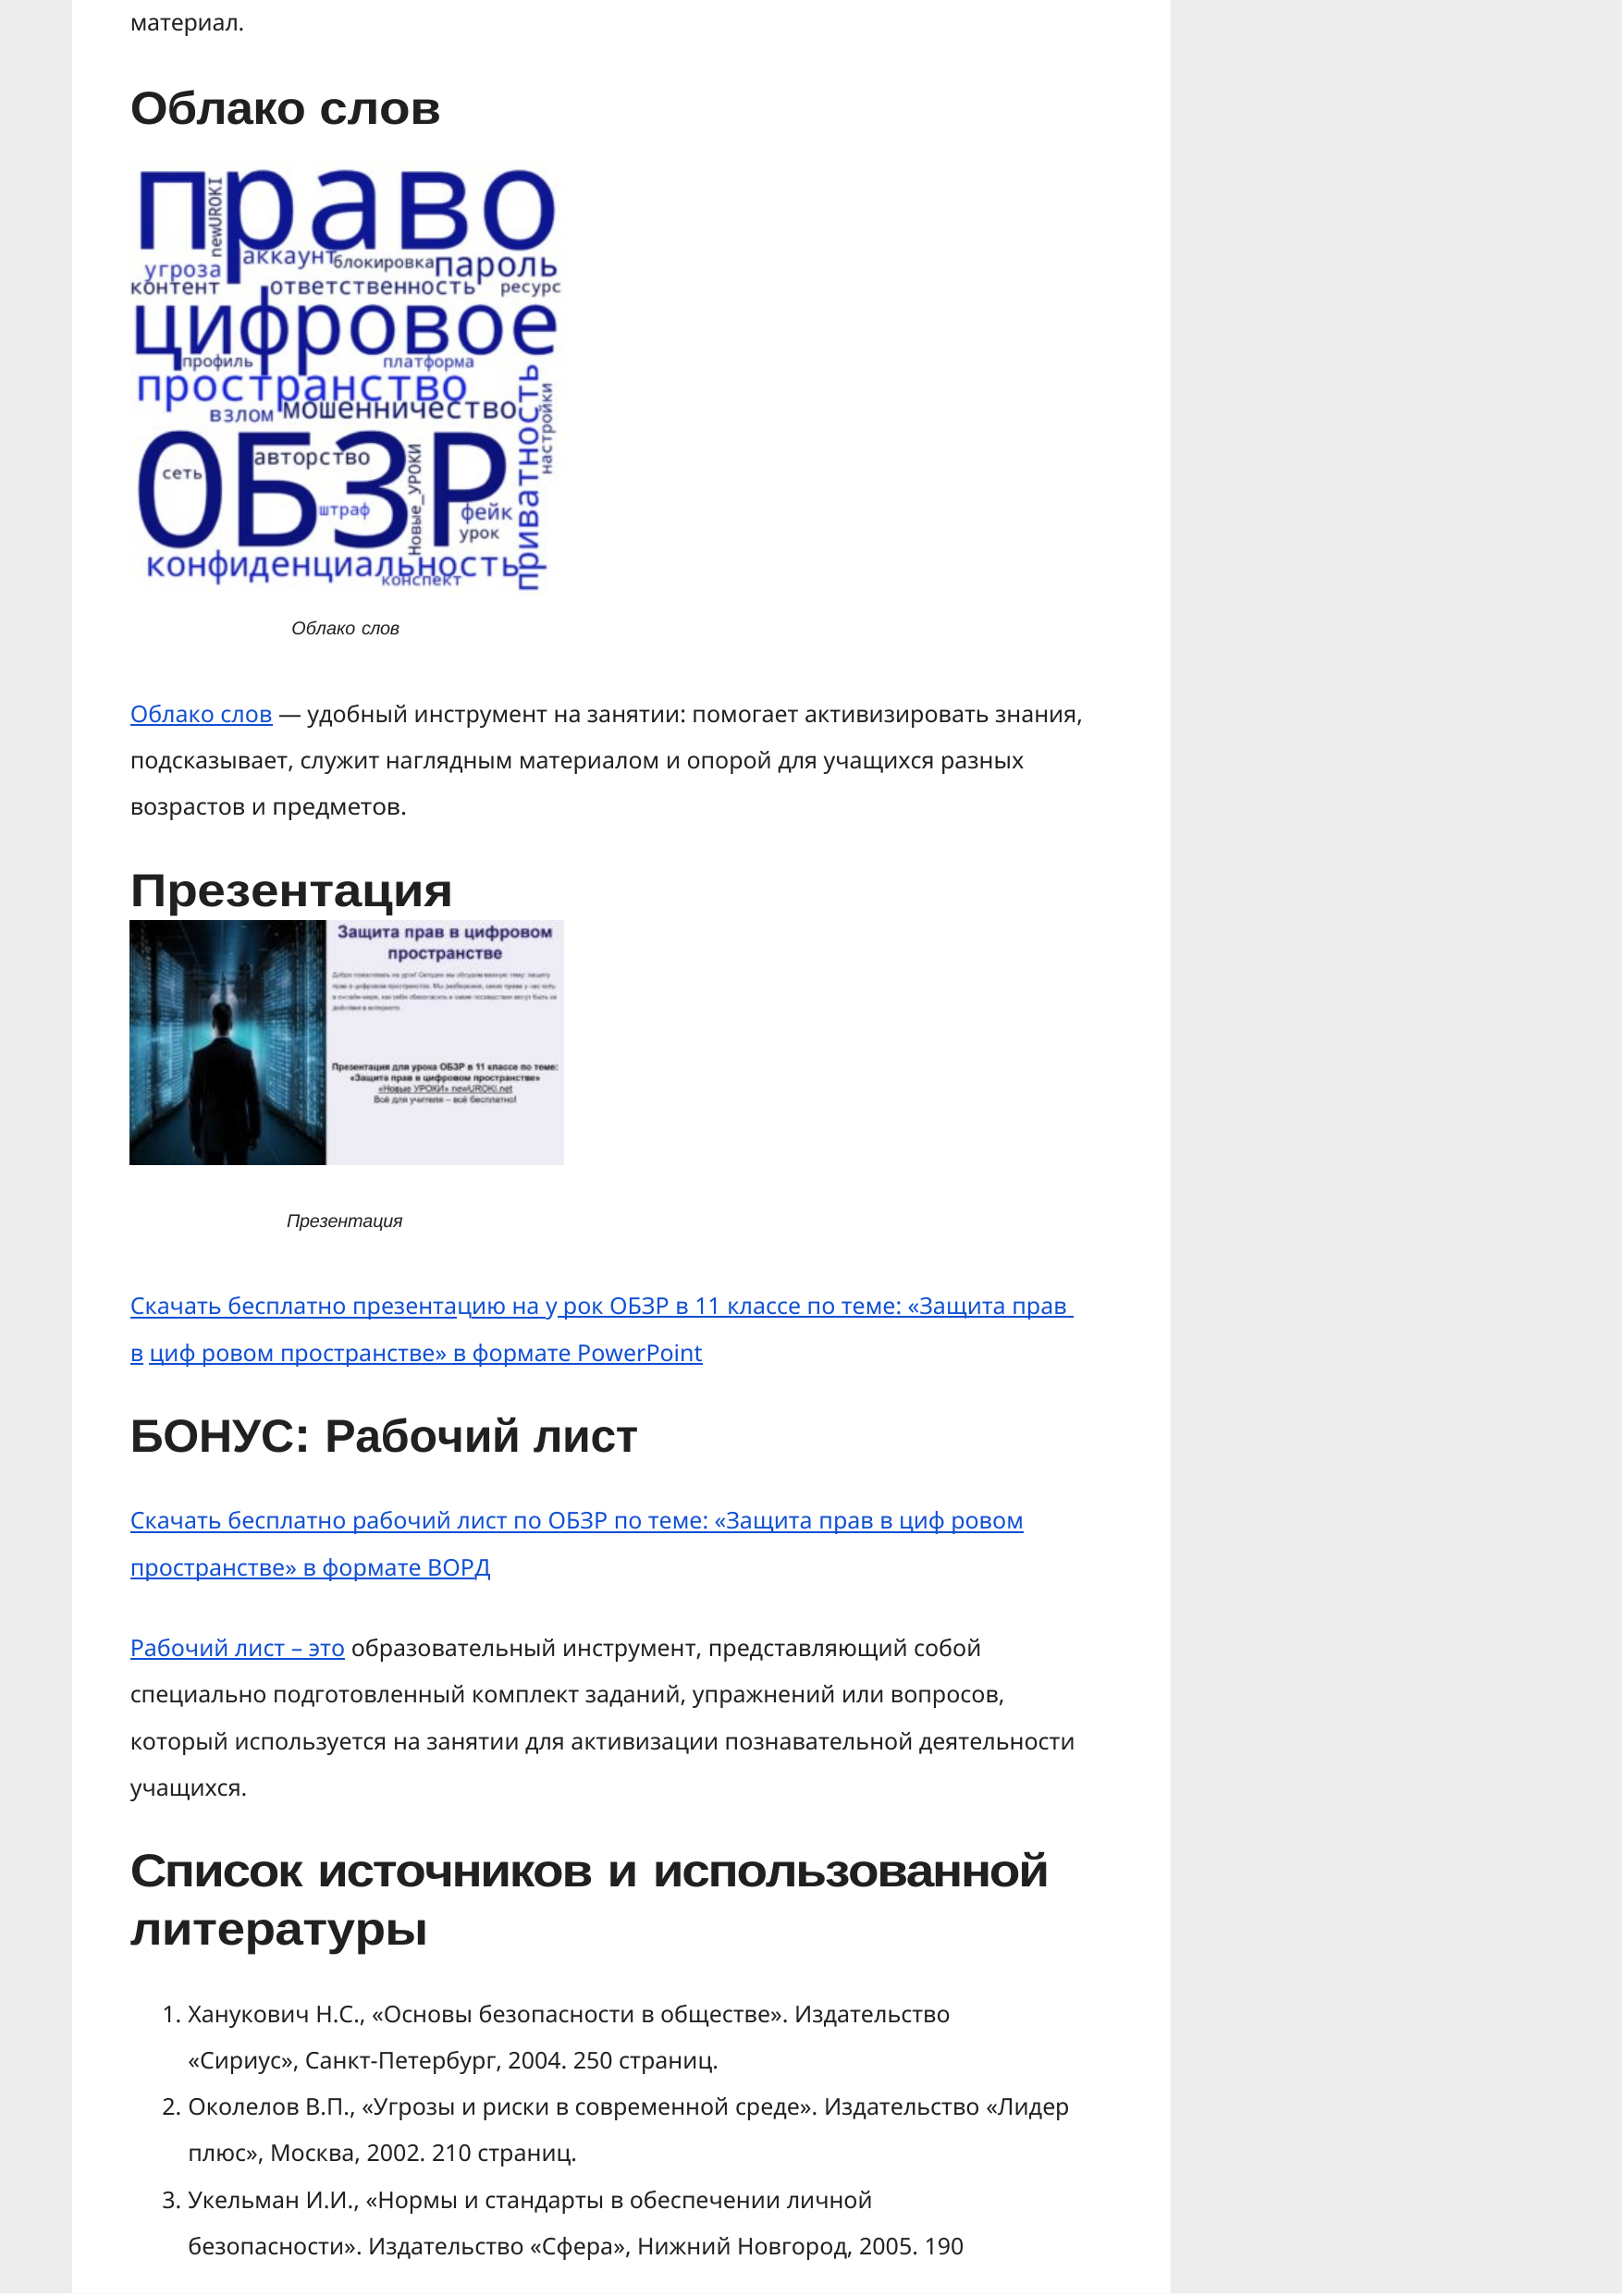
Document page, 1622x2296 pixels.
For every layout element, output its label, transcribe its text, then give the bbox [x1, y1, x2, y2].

text Рабочий лист – это образовательный инструмент, представляющий собой специально подготовленный комплект заданий, упражнений или вопросов, который используется на занятии для активизации познавательной деятельности учащихся. [130, 1632, 1083, 1803]
list Околелов В.П., «Угрозы и риски в современной среде». Издательство «Лидер плюс», Москва, 2002. 210 страниц. [162, 2091, 1109, 2168]
list Ханукович Н.С., «Основы безопасности в обществе». Издательство «Сириус», Санкт-Петербург, 2004. 250 страниц. [162, 1997, 1036, 2075]
subtitle Презентация [130, 863, 1622, 915]
picture [129, 920, 564, 1165]
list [162, 2184, 1002, 2262]
text Облако слов — удобный инструмент на занятии: помогает активизировать знания, подсказывает, служит наглядным материалом и опорой для учащихся разных возрастов и предметов. [130, 697, 1116, 822]
text Презентация [287, 1210, 1622, 1232]
text Скачать бесплатно рабочий лист по ОБЗР по теме: «Защита прав в циф ровом пространстве» в формате ВОРД [130, 1504, 1075, 1582]
subtitle БОНУС: Рабочий лист [130, 1405, 1622, 1463]
subtitle Облако слов [130, 81, 1622, 134]
text Облако слов [291, 618, 1622, 639]
text материал. [130, 6, 1622, 37]
subtitle Список источников и использованной литературы [130, 1844, 1075, 1955]
picture [129, 160, 564, 594]
text Скачать бесплатно презентацию на у рок ОБЗР в 11 классе по теме: «Защита прав в циф ровом пространстве» в формате PowerPoint [130, 1290, 1075, 1368]
